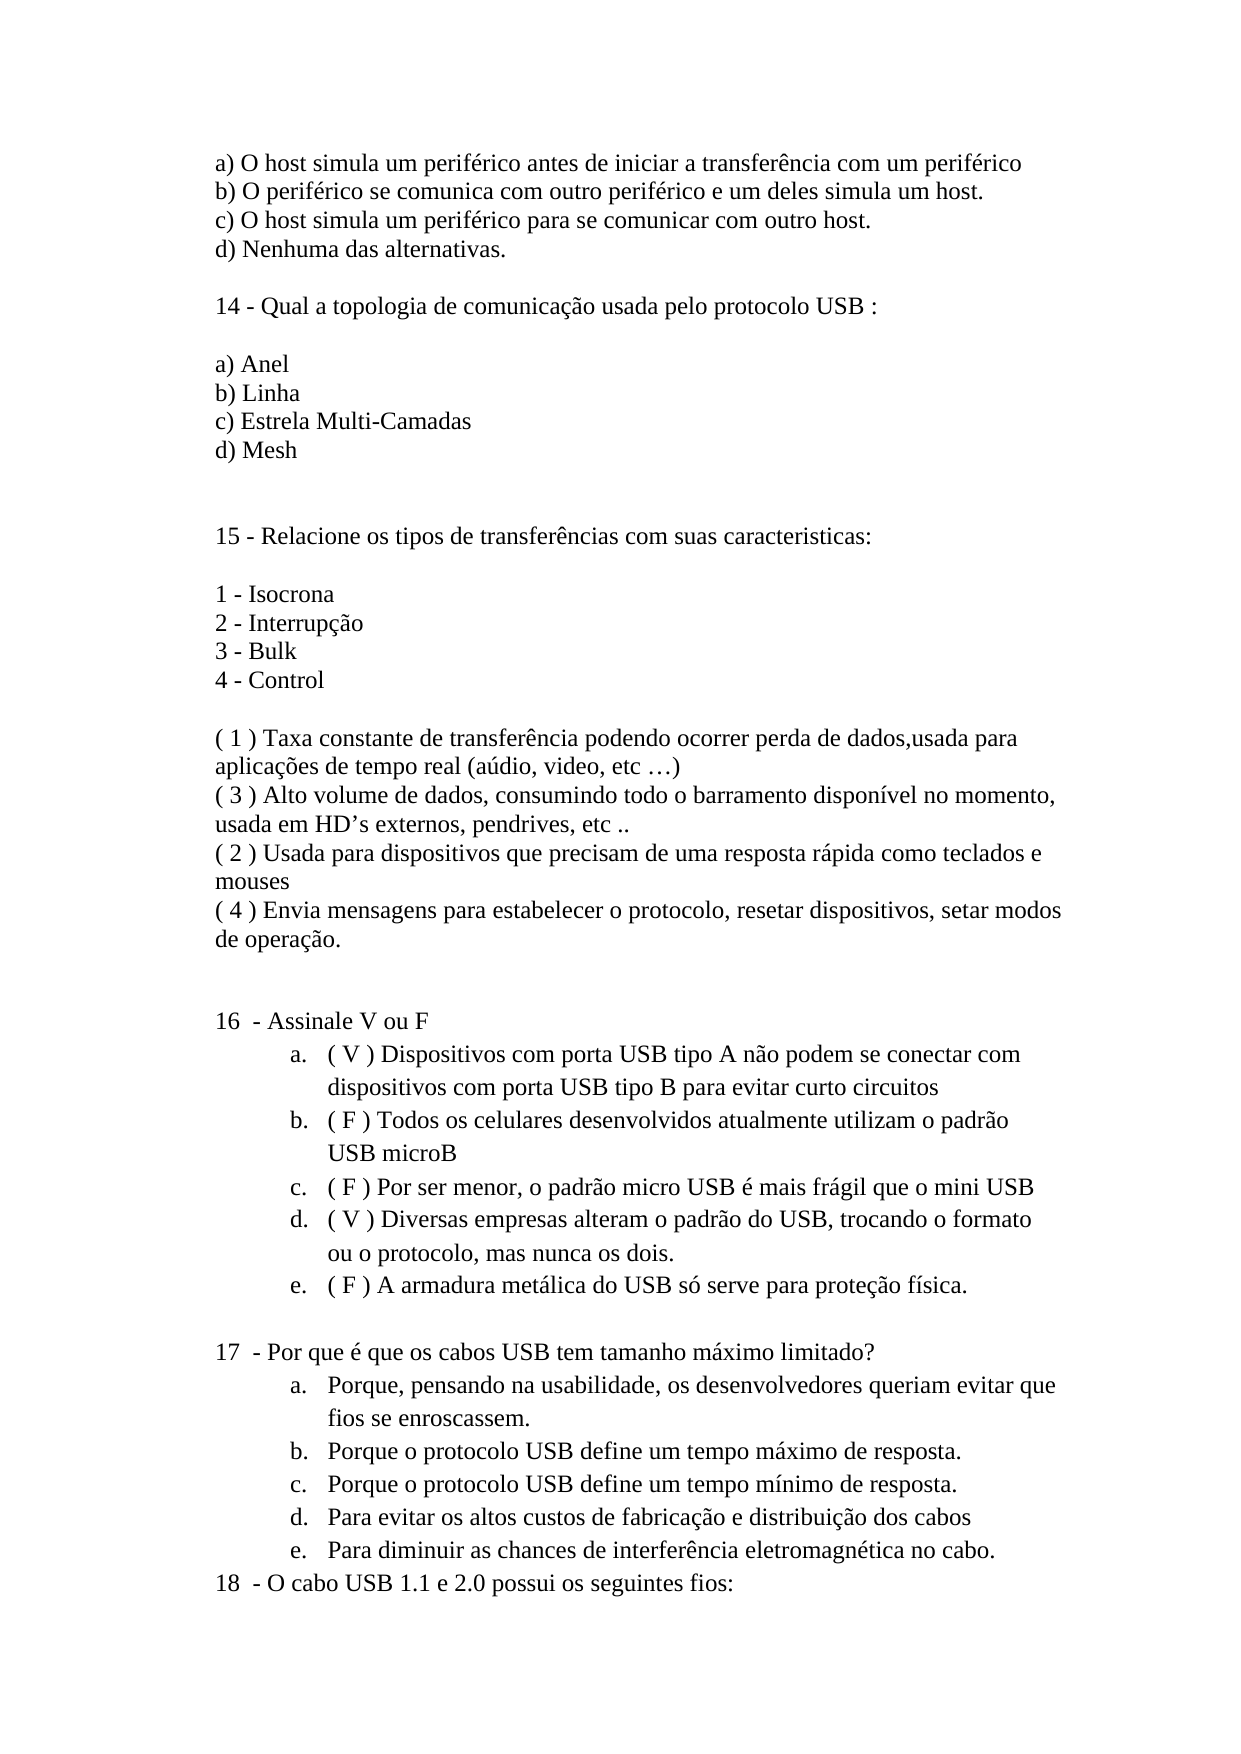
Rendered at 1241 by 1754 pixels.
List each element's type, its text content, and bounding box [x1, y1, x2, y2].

list Porque, pensando na usabilidade, os desenvolvedores queriam evitar que fios se enroscassem. [290, 1370, 1063, 1431]
list Para diminuir as chances de interferência eletromagnética no cabo. [290, 1535, 1063, 1563]
list ( V ) Diversas empresas alteram o padrão do USB, trocando o formato ou o protocolo, mas nunca os dois. [290, 1204, 1063, 1266]
list - O cabo USB 1.1 e 2.0 possui os seguintes fios: [215, 1568, 1063, 1597]
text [215, 148, 1063, 953]
list Porque o protocolo USB define um tempo máximo de resposta. [290, 1436, 1063, 1464]
list ( F ) Por ser menor, o padrão micro USB é mais frágil que o mini USB [290, 1172, 1063, 1200]
list ( F ) Todos os celulares desenvolvidos atualmente utilizam o padrão USB microB [290, 1106, 1063, 1167]
list Para evitar os altos custos de fabricação e distribuição dos cabos [290, 1502, 1063, 1531]
list Porque o protocolo USB define um tempo mínimo de resposta. [290, 1469, 1063, 1497]
list ( F ) A armadura metálica do USB só serve para proteção física. [290, 1271, 1063, 1299]
list - Por que é que os cabos USB tem tamanho máximo limitado? [215, 1337, 1063, 1365]
list - Assinale V ou F [215, 1006, 1063, 1035]
list ( V ) Dispositivos com porta USB tipo A não podem se conectar com dispositivos com porta USB tipo B para evitar curto circuitos [290, 1039, 1063, 1101]
